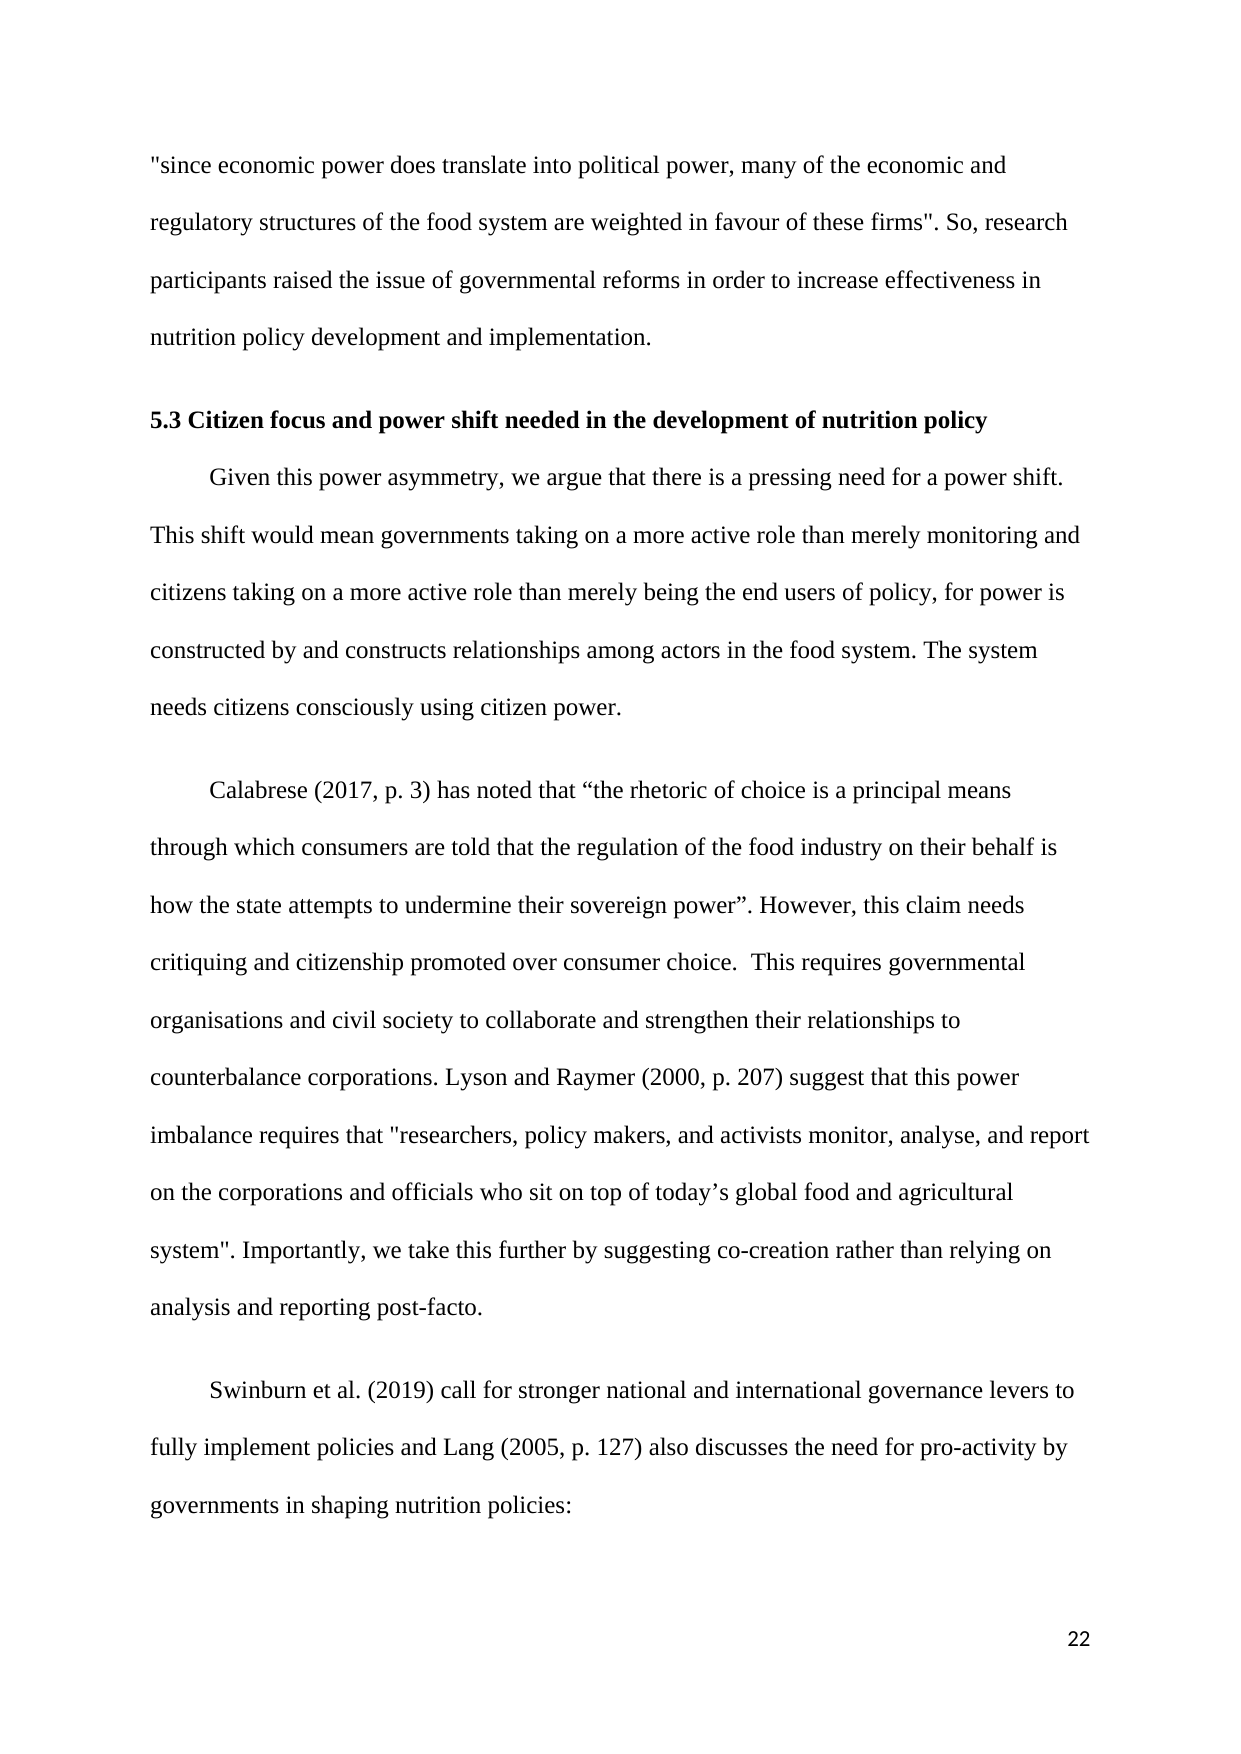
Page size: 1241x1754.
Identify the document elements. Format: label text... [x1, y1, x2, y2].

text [150, 150, 1090, 351]
text Calabrese (2017, p. 3) has noted that “the rhetoric of choice is a principal means through which consumers are told that the regulation of the food industry on their behalf is how the state attempts to undermine their sovereign power”. However, this claim needs critiquing and citizenship promoted over consumer choice. This requires governmental organisations and civil society to collaborate and strengthen their relationships to counterbalance corporations. Lyson and Raymer (2000, p. 207) suggest that this power imbalance requires that "researchers, policy makers, and activists monitor, analyse, and report on the corporations and officials who sit on top of today’s global food and agricultural system". Importantly, we take this further by suggesting co-creation rather than relying on analysis and reporting post-facto. [150, 775, 1090, 1321]
text Given this power asymmetry, we argue that there is a pressing need for a power shift. This shift would mean governments taking on a more active role than merely monitoring and citizens taking on a more active role than merely being the end users of policy, for power is constructed by and constructs relationships among actors in the food system. The system needs citizens consciously using citizen power. [150, 462, 1090, 721]
subtitle 5.3 Citizen focus and power shift needed in the development of nutrition policy [150, 405, 1090, 434]
text Swinburn et al. (2019) call for stronger national and international governance levers to fully implement policies and Lang (2005, p. 127) also discusses the need for pro-activity by governments in shaping nutrition policies: [150, 1375, 1090, 1519]
